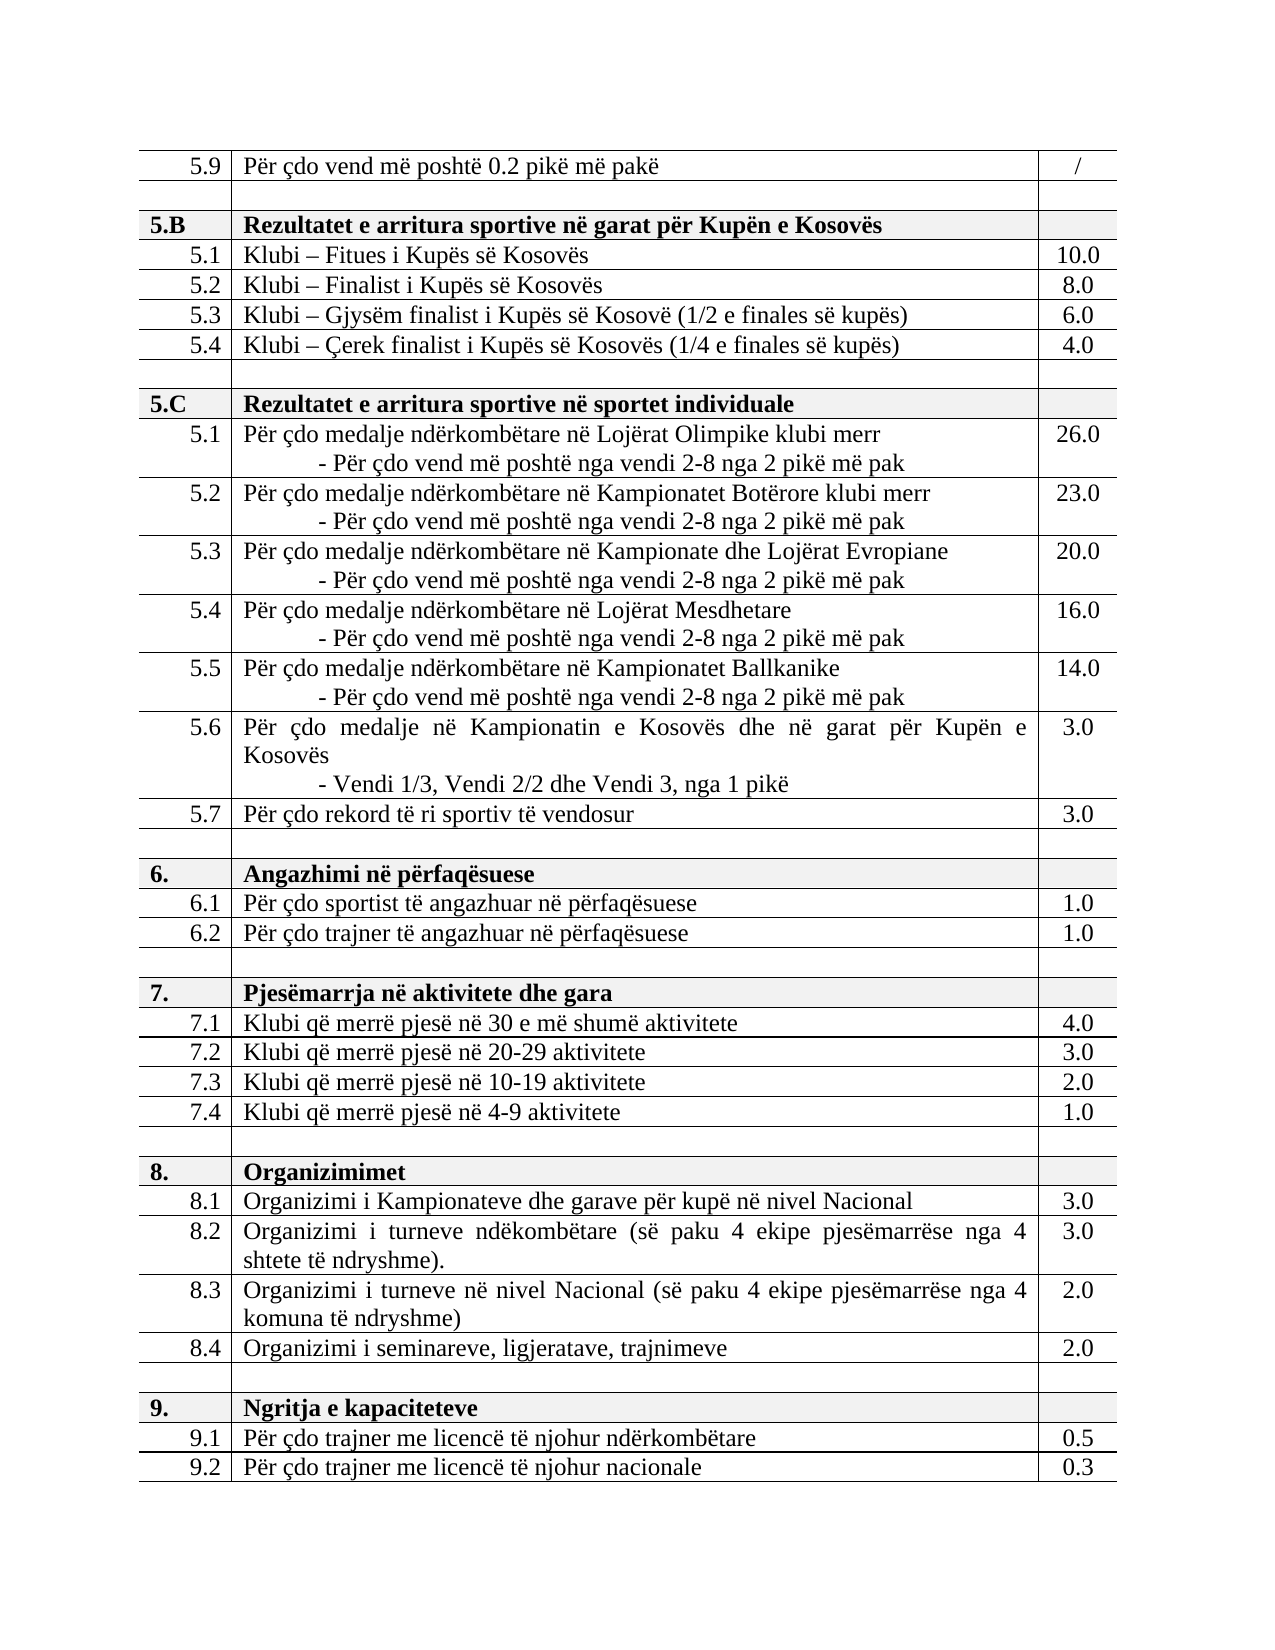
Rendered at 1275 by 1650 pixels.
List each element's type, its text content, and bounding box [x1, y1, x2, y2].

table_cell Rezultatet e arritura sportive në garat për Kupën e Kosovës [232, 211, 1038, 239]
table_cell 7.2 [139, 1038, 231, 1066]
table_cell Për çdo rekord të ri sportiv të vendosur [232, 799, 1038, 828]
table_cell Për çdo medalje ndërkombëtare në Kampionatet Ballkanike - Për çdo vend më poshtë nga vendi 2-8 nga 2 pikë më pak [232, 653, 1038, 711]
table_cell Për çdo medalje ndërkombëtare në Lojërat Olimpike klubi merr - Për çdo vend më poshtë nga vendi 2-8 nga 2 pikë më pak [232, 419, 1038, 477]
table_cell [139, 1127, 231, 1156]
table_cell Organizimi i seminareve, ligjeratave, trajnimeve [232, 1333, 1038, 1362]
table_cell [1039, 829, 1117, 858]
table_cell 4.0 [1039, 1008, 1117, 1036]
table_cell [1039, 978, 1117, 1007]
table_cell 3.0 [1039, 1186, 1117, 1215]
table_cell 5.2 [139, 270, 231, 299]
table_cell 16.0 [1039, 595, 1117, 652]
table_cell [1039, 1127, 1117, 1156]
table_cell [139, 181, 231, 209]
table_cell Klubi – Çerek finalist i Kupës së Kosovës (1/4 e finales së kupës) [232, 330, 1038, 358]
table_cell Pjesëmarrja në aktivitete dhe gara [232, 978, 1038, 1007]
table_cell 1.0 [1039, 1097, 1117, 1126]
table_cell 5.4 [139, 595, 231, 652]
table_cell Për çdo sportist të angazhuar në përfaqësuese [232, 889, 1038, 917]
table_cell Klubi – Finalist i Kupës së Kosovës [232, 270, 1038, 299]
table_cell 3.0 [1039, 1038, 1117, 1066]
table_cell 5.6 [139, 712, 231, 798]
table_cell Klubi që merrë pjesë në 20-29 aktivitete [232, 1038, 1038, 1066]
table_cell Klubi që merrë pjesë në 30 e më shumë aktivitete [232, 1008, 1038, 1036]
table_cell 3.0 [1039, 799, 1117, 828]
table_cell 10.0 [1039, 240, 1117, 269]
table_cell 5.4 [139, 330, 231, 358]
table_cell Për çdo medalje ndërkombëtare në Kampionatet Botërore klubi merr - Për çdo vend më poshtë nga vendi 2-8 nga 2 pikë më pak [232, 478, 1038, 535]
table_cell Për çdo trajner me licencë të njohur ndërkombëtare [232, 1423, 1038, 1451]
table_cell 7.4 [139, 1097, 231, 1126]
table_cell 6. [139, 859, 231, 887]
table_cell 7. [139, 978, 231, 1007]
table_cell 5.1 [139, 240, 231, 269]
table_cell [139, 1363, 231, 1392]
table_cell [1039, 1393, 1117, 1422]
table_cell [139, 360, 231, 388]
table_cell 5.B [139, 211, 231, 239]
table_cell Angazhimi në përfaqësuese [232, 859, 1038, 887]
table_cell Klubi që merrë pjesë në 4-9 aktivitete [232, 1097, 1038, 1126]
table_cell [232, 829, 1038, 858]
table_cell 5.7 [139, 799, 231, 828]
table_cell 2.0 [1039, 1067, 1117, 1096]
table_cell 8.1 [139, 1186, 231, 1215]
table_cell 9.2 [139, 1453, 231, 1481]
table_cell 5.9 [139, 151, 231, 180]
table_cell Organizimimet [232, 1157, 1038, 1185]
table_cell 1.0 [1039, 889, 1117, 917]
table_cell 9.1 [139, 1423, 231, 1451]
table_cell [232, 181, 1038, 209]
table_cell 7.3 [139, 1067, 231, 1096]
table_cell 1.0 [1039, 918, 1117, 947]
table_cell 8. [139, 1157, 231, 1185]
table_cell 5.1 [139, 419, 231, 477]
table_cell Për çdo medalje ndërkombëtare në Lojërat Mesdhetare - Për çdo vend më poshtë nga vendi 2-8 nga 2 pikë më pak [232, 595, 1038, 652]
table_cell 9. [139, 1393, 231, 1422]
table_cell [1039, 948, 1117, 977]
table_cell 8.2 [139, 1216, 231, 1274]
table_cell Rezultatet e arritura sportive në sportet individuale [232, 389, 1038, 418]
table_cell Për çdo medalje ndërkombëtare në Kampionate dhe Lojërat Evropiane - Për çdo vend më poshtë nga vendi 2-8 nga 2 pikë më pak [232, 536, 1038, 594]
table_cell [1039, 1363, 1117, 1392]
table_cell 5.3 [139, 300, 231, 329]
table_cell 0.5 [1039, 1423, 1117, 1451]
table_cell 8.0 [1039, 270, 1117, 299]
table_cell 26.0 [1039, 419, 1117, 477]
table_cell 8.4 [139, 1333, 231, 1362]
table_cell [1039, 1157, 1117, 1185]
table_cell Ngritja e kapaciteteve [232, 1393, 1038, 1422]
table_cell 5.2 [139, 478, 231, 535]
table_cell Organizimi i turneve në nivel Nacional (së paku 4 ekipe pjesëmarrëse nga 4 komuna të ndryshme) [232, 1275, 1038, 1332]
table_cell Organizimi i Kampionateve dhe garave për kupë në nivel Nacional [232, 1186, 1038, 1215]
table_cell [139, 948, 231, 977]
table_cell Për çdo vend më poshtë 0.2 pikë më pakë [232, 151, 1038, 180]
table_cell Klubi – Fitues i Kupës së Kosovës [232, 240, 1038, 269]
table_cell Klubi që merrë pjesë në 10-19 aktivitete [232, 1067, 1038, 1096]
table_cell [232, 360, 1038, 388]
table_cell 20.0 [1039, 536, 1117, 594]
table_cell [1039, 360, 1117, 388]
table_cell 5.C [139, 389, 231, 418]
table_cell [1039, 389, 1117, 418]
table_cell Për çdo medalje në Kampionatin e Kosovës dhe në garat për Kupën e Kosovës - Vendi 1/3, Vendi 2/2 dhe Vendi 3, nga 1 pikë [232, 712, 1038, 798]
table_cell 6.1 [139, 889, 231, 917]
table_cell 4.0 [1039, 330, 1117, 358]
table_cell Klubi – Gjysëm finalist i Kupës së Kosovë (1/2 e finales së kupës) [232, 300, 1038, 329]
table_cell [1039, 859, 1117, 887]
table_cell 7.1 [139, 1008, 231, 1036]
table_cell 14.0 [1039, 653, 1117, 711]
table_cell 2.0 [1039, 1275, 1117, 1332]
table_cell 3.0 [1039, 1216, 1117, 1274]
table_cell Për çdo trajner të angazhuar në përfaqësuese [232, 918, 1038, 947]
table_cell [1039, 211, 1117, 239]
table_cell 6.2 [139, 918, 231, 947]
table_cell 0.3 [1039, 1453, 1117, 1481]
table_cell [1039, 181, 1117, 209]
table_cell 6.0 [1039, 300, 1117, 329]
table_cell [232, 1363, 1038, 1392]
table_cell 23.0 [1039, 478, 1117, 535]
table_cell 3.0 [1039, 712, 1117, 798]
table_cell 5.5 [139, 653, 231, 711]
table_cell 5.3 [139, 536, 231, 594]
table_cell / [1039, 151, 1117, 180]
table_cell [139, 829, 231, 858]
table_cell Organizimi i turneve ndëkombëtare (së paku 4 ekipe pjesëmarrëse nga 4 shtete të ndryshme). [232, 1216, 1038, 1274]
table_cell [232, 948, 1038, 977]
table_cell Për çdo trajner me licencë të njohur nacionale [232, 1453, 1038, 1481]
table_cell 2.0 [1039, 1333, 1117, 1362]
table_cell 8.3 [139, 1275, 231, 1332]
table_cell [232, 1127, 1038, 1156]
